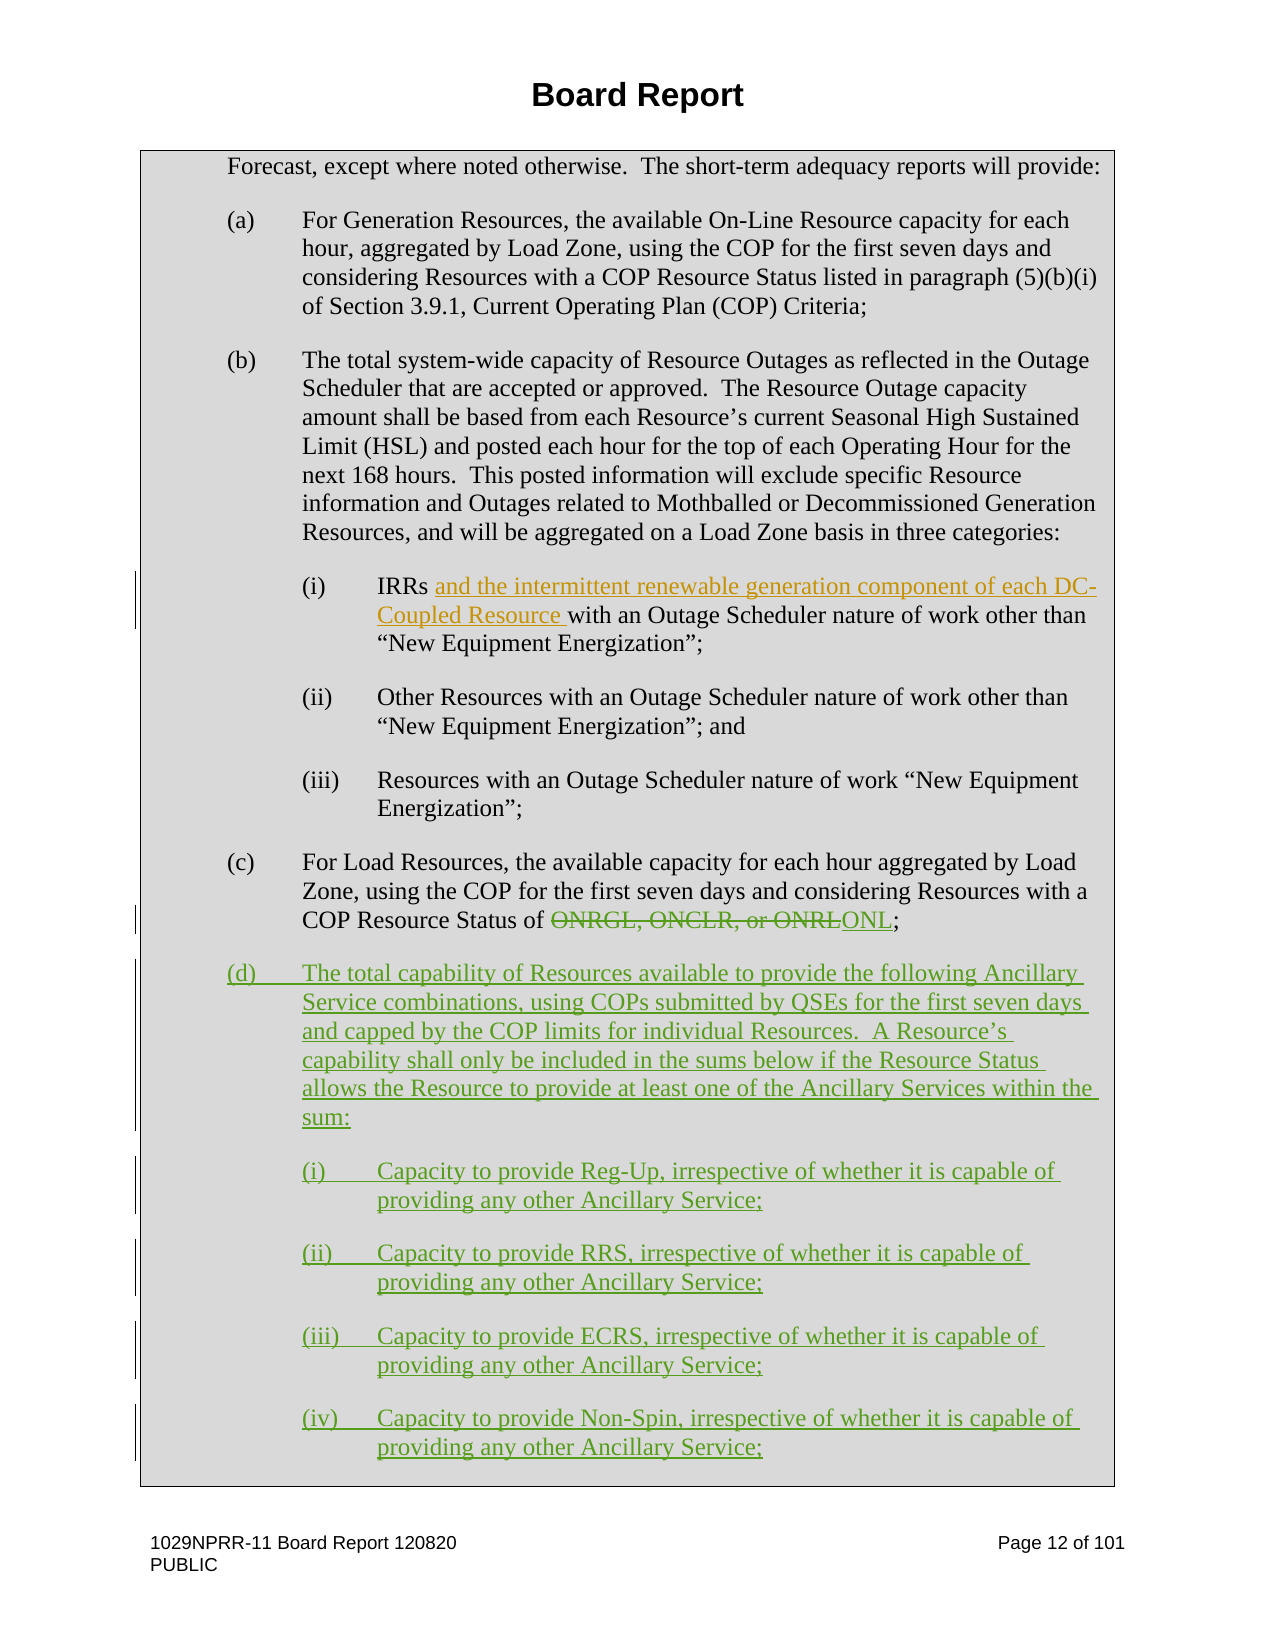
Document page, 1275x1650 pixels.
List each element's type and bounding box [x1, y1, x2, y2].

table_header [141, 151, 1114, 1486]
